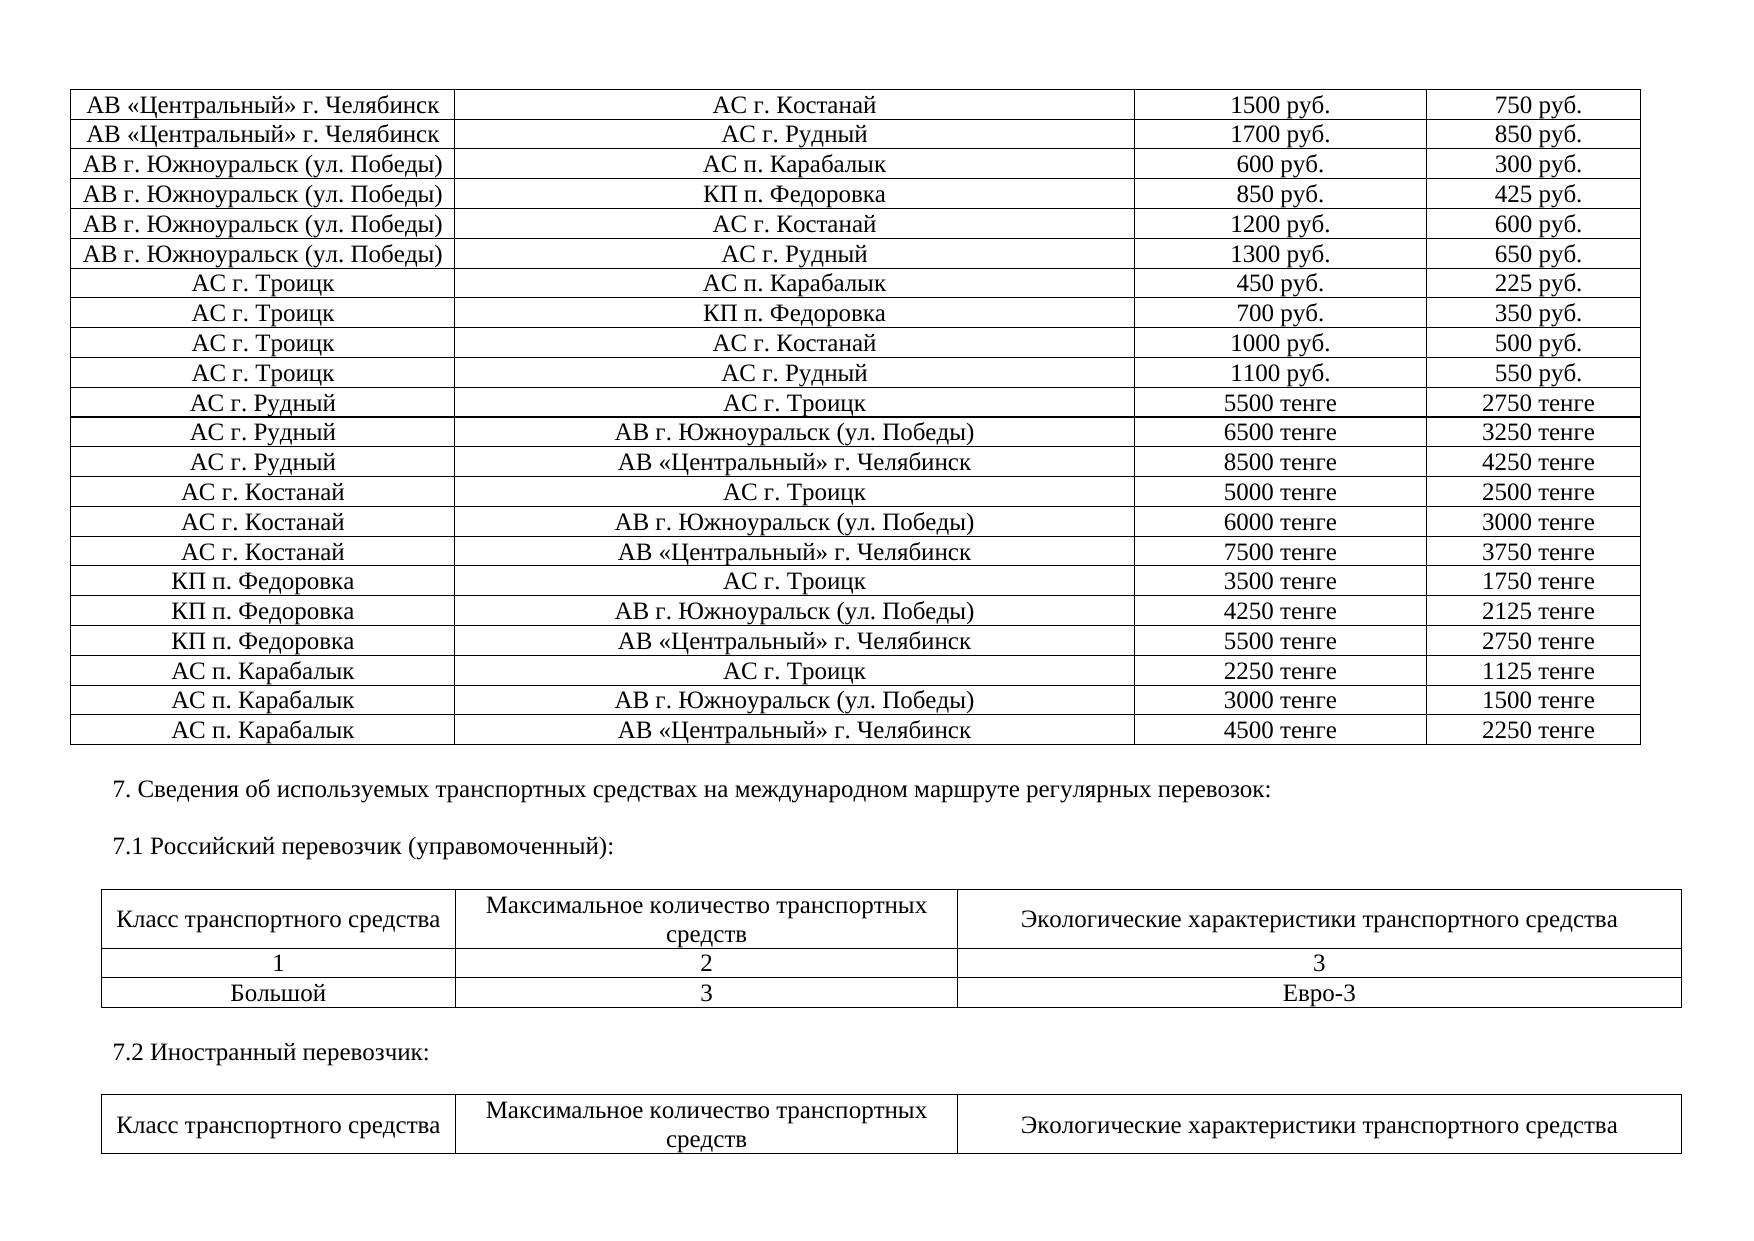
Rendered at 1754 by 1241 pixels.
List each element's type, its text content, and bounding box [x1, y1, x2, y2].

table_cell АС г. Рудный [71, 388, 454, 416]
table_cell 8500 тенге [1135, 447, 1426, 476]
table_cell 6500 тенге [1135, 418, 1426, 446]
table_cell АВ г. Южноуральск (ул. Победы) [71, 149, 454, 178]
table_cell АВ «Центральный» г. Челябинск [455, 715, 1134, 744]
table_cell 1500 тенге [1427, 686, 1640, 714]
table_cell 7500 тенге [1135, 537, 1426, 565]
table_cell АВ г. Южноуральск (ул. Победы) [71, 209, 454, 238]
table_cell АС г. Троицк [71, 298, 454, 327]
table_cell АС п. Карабалык [71, 656, 454, 684]
table_cell АС г. Рудный [71, 447, 454, 476]
table_cell 1500 руб. [1135, 90, 1426, 118]
table_cell АВ г. Южноуральск (ул. Победы) [455, 418, 1134, 446]
table_cell АС г. Троицк [71, 358, 454, 387]
table_cell 225 руб. [1427, 269, 1640, 297]
table_header Экологические характеристики транспортного средства [958, 1095, 1681, 1153]
table_cell 3250 тенге [1427, 418, 1640, 446]
table_cell АС г. Троицк [455, 388, 1134, 416]
table_cell АС г. Троицк [455, 477, 1134, 506]
table_header Экологические характеристики транспортного средства [958, 890, 1681, 947]
table_cell АС г. Троицк [71, 328, 454, 357]
table_cell 1700 руб. [1135, 120, 1426, 148]
table_cell АВ г. Южноуральск (ул. Победы) [455, 596, 1134, 625]
table_cell КП п. Федоровка [71, 626, 454, 655]
table_cell 3000 тенге [1135, 686, 1426, 714]
table_cell 4500 тенге [1135, 715, 1426, 744]
table_cell 2 [456, 949, 957, 977]
table_cell КП п. Федоровка [71, 596, 454, 625]
table_cell КП п. Федоровка [455, 298, 1134, 327]
table_header Класс транспортного средства [102, 1095, 455, 1153]
table_cell 2500 тенге [1427, 477, 1640, 506]
table_cell АС п. Карабалык [455, 269, 1134, 297]
table_cell Большой [102, 978, 455, 1007]
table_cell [71, 90, 454, 118]
table_cell АС г. Костанай [71, 537, 454, 565]
table_cell АС г. Костанай [455, 328, 1134, 357]
table_cell АС г. Рудный [71, 418, 454, 446]
table_cell 650 руб. [1427, 239, 1640, 267]
table_cell 1000 руб. [1135, 328, 1426, 357]
table_cell АВ «Центральный» г. Челябинск [455, 537, 1134, 565]
table_cell 750 руб. [1427, 90, 1640, 118]
table_cell АС г. Рудный [455, 120, 1134, 148]
table_cell 350 руб. [1427, 298, 1640, 327]
table_cell 2125 тенге [1427, 596, 1640, 625]
table_cell АС г. Троицк [455, 566, 1134, 595]
table_cell 1100 руб. [1135, 358, 1426, 387]
table_cell 1750 тенге [1427, 566, 1640, 595]
table_cell 2250 тенге [1427, 715, 1640, 744]
table_cell 5000 тенге [1135, 477, 1426, 506]
table_cell 3000 тенге [1427, 507, 1640, 536]
table_cell АС г. Троицк [455, 656, 1134, 684]
table_cell 450 руб. [1135, 269, 1426, 297]
table_cell 300 руб. [1427, 149, 1640, 178]
table_cell 600 руб. [1135, 149, 1426, 178]
table_cell 1 [102, 949, 455, 977]
table_cell АВ «Центральный» г. Челябинск [71, 120, 454, 148]
table_cell АВ г. Южноуральск (ул. Победы) [455, 507, 1134, 536]
table_cell АС п. Карабалык [71, 715, 454, 744]
table_cell 6000 тенге [1135, 507, 1426, 536]
table_cell АС г. Рудный [455, 358, 1134, 387]
table_cell 5500 тенге [1135, 626, 1426, 655]
text 7.1 Российский перевозчик (управомоченный): [112, 831, 1695, 860]
table_cell 1300 руб. [1135, 239, 1426, 267]
table_cell 2750 тенге [1427, 626, 1640, 655]
table_cell АВ «Центральный» г. Челябинск [455, 447, 1134, 476]
table_cell 3750 тенге [1427, 537, 1640, 565]
table_cell 500 руб. [1427, 328, 1640, 357]
table_cell АС г. Костанай [71, 507, 454, 536]
text 7. Сведения об используемых транспортных средствах на международном маршруте регулярных перевозок: [112, 774, 1695, 803]
table_cell АС г. Костанай [71, 477, 454, 506]
table_cell 550 руб. [1427, 358, 1640, 387]
table_cell КП п. Федоровка [71, 566, 454, 595]
table_cell 1200 руб. [1135, 209, 1426, 238]
table_cell АВ «Центральный» г. Челябинск [455, 626, 1134, 655]
table_cell 850 руб. [1135, 179, 1426, 208]
table_cell 600 руб. [1427, 209, 1640, 238]
table_cell 2750 тенге [1427, 388, 1640, 416]
table_cell КП п. Федоровка [455, 179, 1134, 208]
table_cell АВ г. Южноуральск (ул. Победы) [455, 686, 1134, 714]
table_header Максимальное количество транспортных средств [456, 1095, 957, 1153]
table_cell 2250 тенге [1135, 656, 1426, 684]
table_cell 425 руб. [1427, 179, 1640, 208]
table_cell АС п. Карабалык [455, 149, 1134, 178]
table_cell 3 [456, 978, 957, 1007]
table_cell АС г. Костанай [455, 90, 1134, 118]
table_cell 1125 тенге [1427, 656, 1640, 684]
table_cell 4250 тенге [1135, 596, 1426, 625]
table_header Максимальное количество транспортных средств [456, 890, 957, 947]
text 7.2 Иностранный перевозчик: [112, 1037, 1695, 1066]
table_cell АВ г. Южноуральск (ул. Победы) [71, 179, 454, 208]
table_cell АС г. Рудный [455, 239, 1134, 267]
table_cell АС г. Троицк [71, 269, 454, 297]
table_cell 700 руб. [1135, 298, 1426, 327]
table_cell 4250 тенге [1427, 447, 1640, 476]
table_cell Евро-3 [958, 978, 1681, 1007]
table_cell 5500 тенге [1135, 388, 1426, 416]
table_cell 850 руб. [1427, 120, 1640, 148]
table_cell 3 [958, 949, 1681, 977]
table_cell АВ г. Южноуральск (ул. Победы) [71, 239, 454, 267]
table_cell АС г. Костанай [455, 209, 1134, 238]
table_cell АС п. Карабалык [71, 686, 454, 714]
table_header Класс транспортного средства [102, 890, 455, 947]
table_cell 3500 тенге [1135, 566, 1426, 595]
